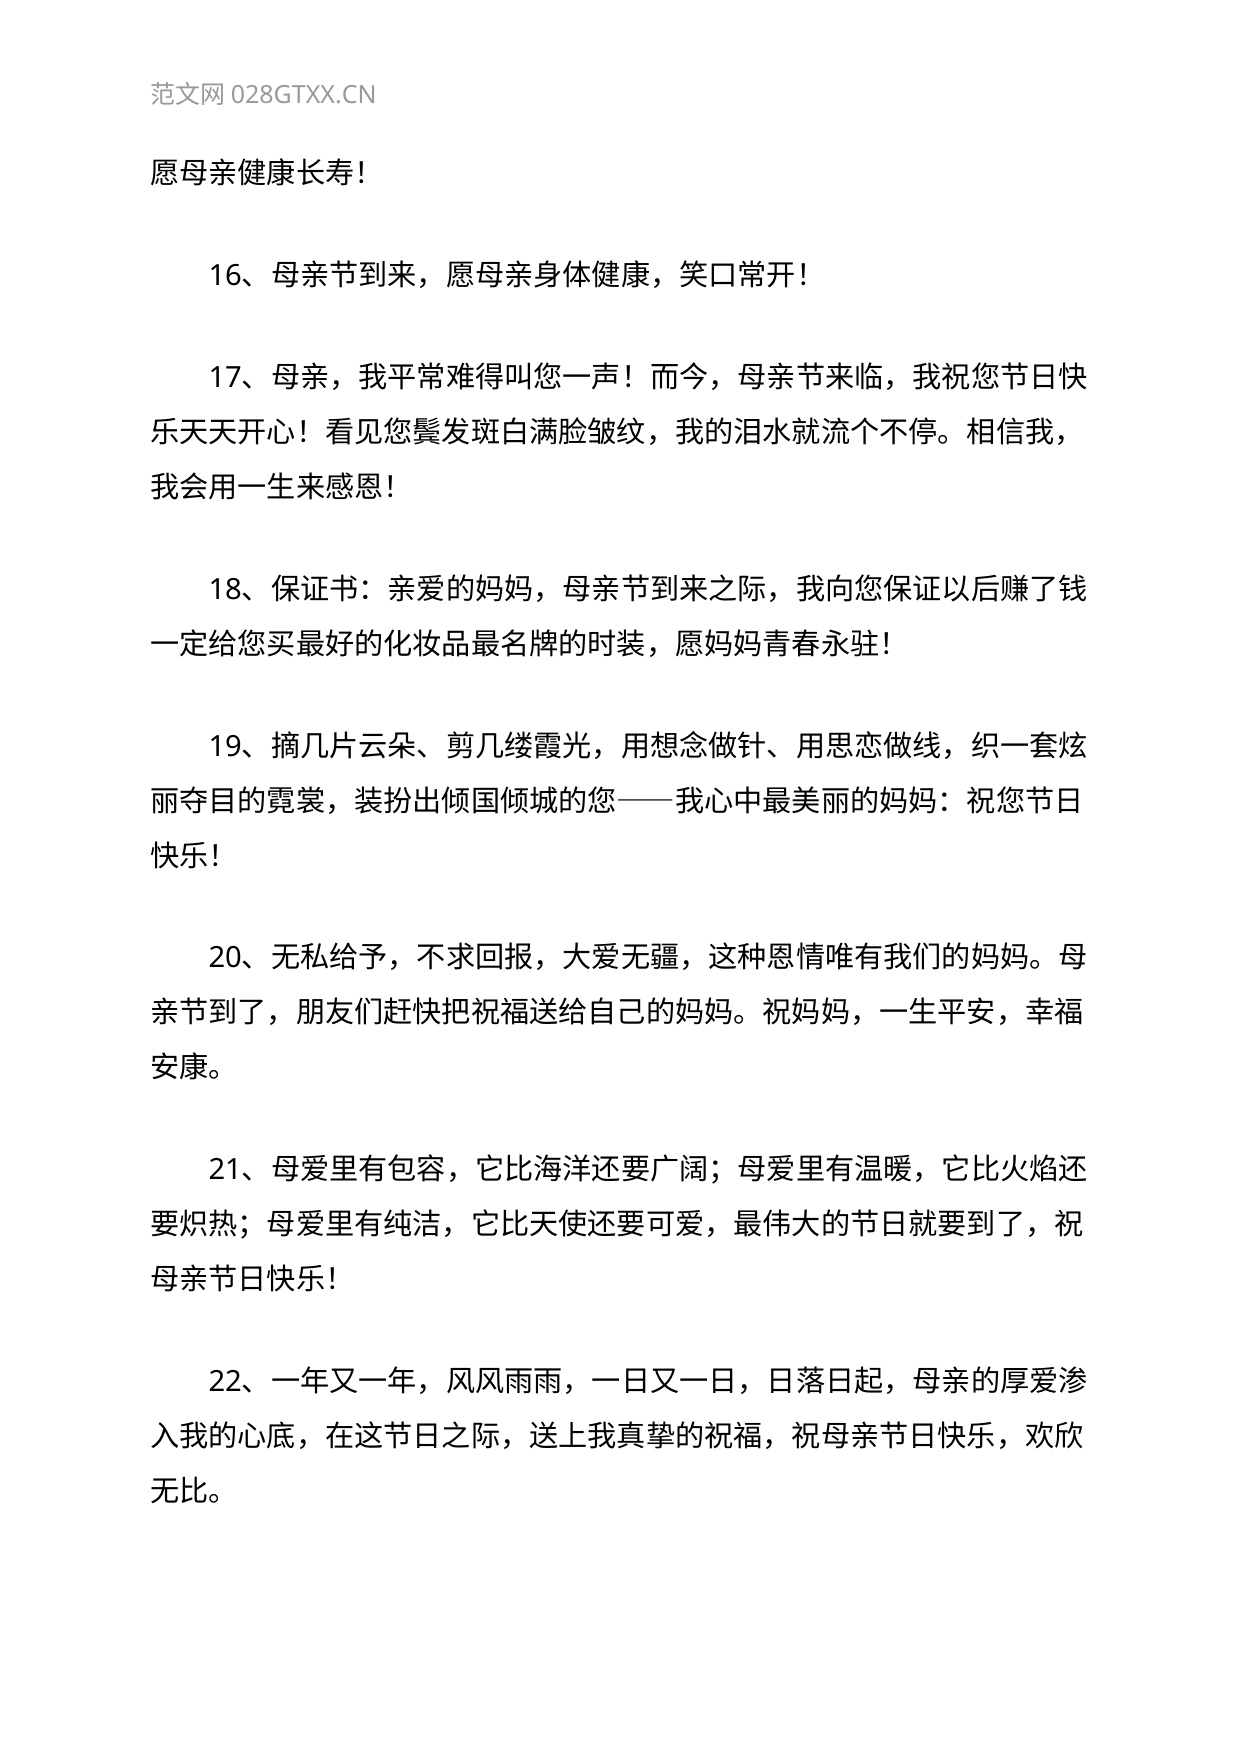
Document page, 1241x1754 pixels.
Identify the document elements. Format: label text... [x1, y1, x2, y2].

text 20、无私给予，不求回报，大爱无疆，这种恩情唯有我们的妈妈。母亲节到了，朋友们赶快把祝福送给自己的妈妈。祝妈妈，一生平安，幸福安康。 [150, 934, 1090, 1086]
text 17、母亲，我平常难得叫您一声！而今，母亲节来临，我祝您节日快乐天天开心！看见您鬓发斑白满脸皱纹，我的泪水就流个不停。相信我，我会用一生来感恩！ [150, 354, 1090, 506]
text 22、一年又一年，风风雨雨，一日又一日，日落日起，母亲的厚爱渗入我的心底，在这节日之际，送上我真挚的祝福，祝母亲节日快乐，欢欣无比。 [150, 1357, 1090, 1509]
text 19、摘几片云朵、剪几缕霞光，用想念做针、用思恋做线，织一套炫丽夺目的霓裳，装扮出倾国倾城的您——我心中最美丽的妈妈：祝您节日快乐！ [150, 722, 1090, 874]
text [150, 150, 1090, 192]
text 16、母亲节到来，愿母亲身体健康，笑口常开！ [150, 252, 1090, 294]
text 21、母爱里有包容，它比海洋还要广阔；母爱里有温暖，它比火焰还要炽热；母爱里有纯洁，它比天使还要可爱，最伟大的节日就要到了，祝母亲节日快乐！ [150, 1146, 1090, 1298]
text 18、保证书：亲爱的妈妈，母亲节到来之际，我向您保证以后赚了钱一定给您买最好的化妆品最名牌的时装，愿妈妈青春永驻！ [150, 565, 1090, 663]
